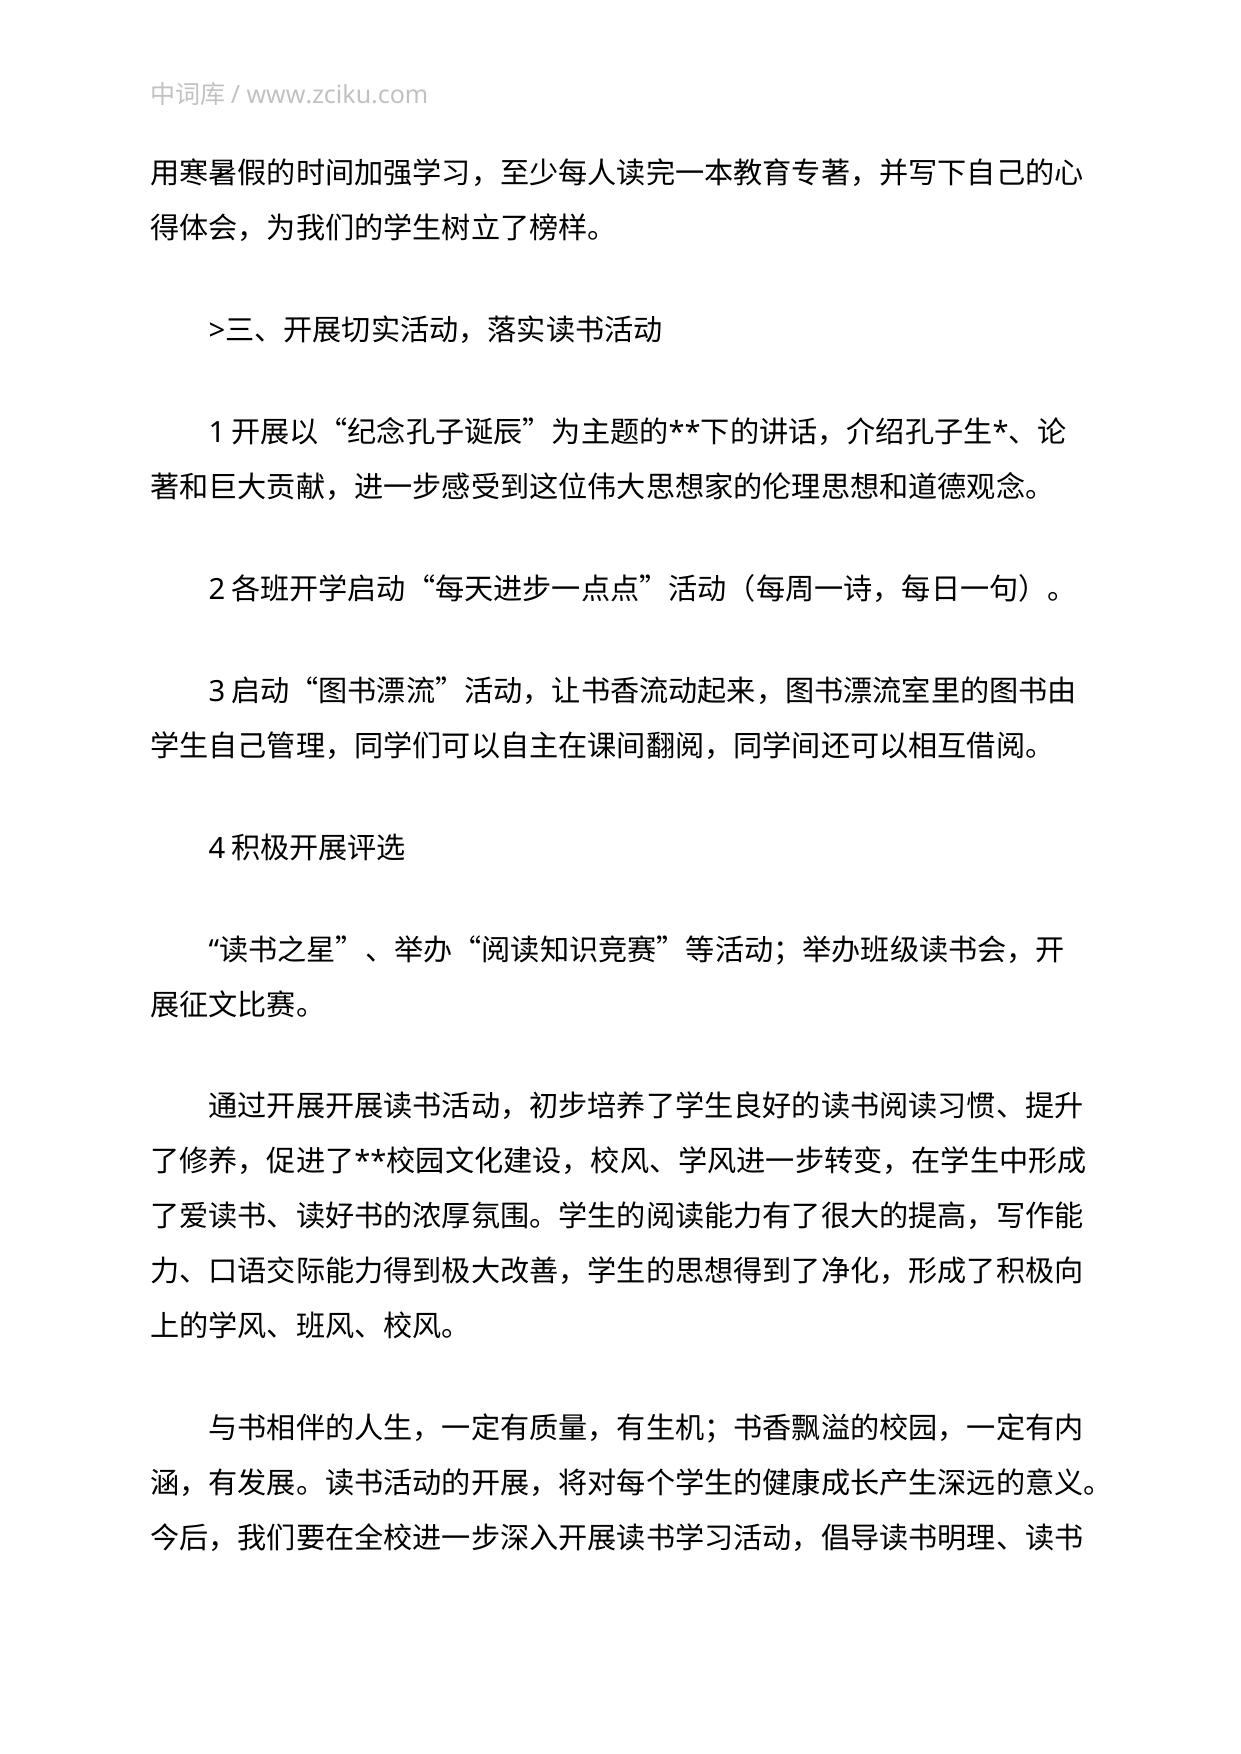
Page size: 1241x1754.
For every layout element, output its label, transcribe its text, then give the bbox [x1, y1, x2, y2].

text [150, 1404, 1090, 1556]
text “读书之星”、举办“阅读知识竞赛”等活动；举办班级读书会，开展征文比赛。 [150, 926, 1090, 1023]
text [150, 150, 1090, 247]
text 4积极开展评选 [150, 824, 1090, 867]
text 通过开展开展读书活动，初步培养了学生良好的读书阅读习惯、提升了修养，促进了**校园文化建设，校风、学风进一步转变，在学生中形成了爱读书、读好书的浓厚氛围。学生的阅读能力有了很大的提高，写作能力、口语交际能力得到极大改善，学生的思想得到了净化，形成了积极向上的学风、班风、校风。 [150, 1083, 1090, 1345]
text >三、开展切实活动，落实读书活动 [150, 307, 1090, 349]
text 3启动“图书漂流”活动，让书香流动起来，图书漂流室里的图书由学生自己管理，同学们可以自主在课间翻阅，同学间还可以相互借阅。 [150, 667, 1090, 765]
text 2各班开学启动“每天进步一点点”活动（每周一诗，每日一句）。 [150, 565, 1090, 608]
text 1开展以“纪念孔子诞辰”为主题的**下的讲话，介绍孔子生*、论著和巨大贡献，进一步感受到这位伟大思想家的伦理思想和道德观念。 [150, 409, 1090, 506]
